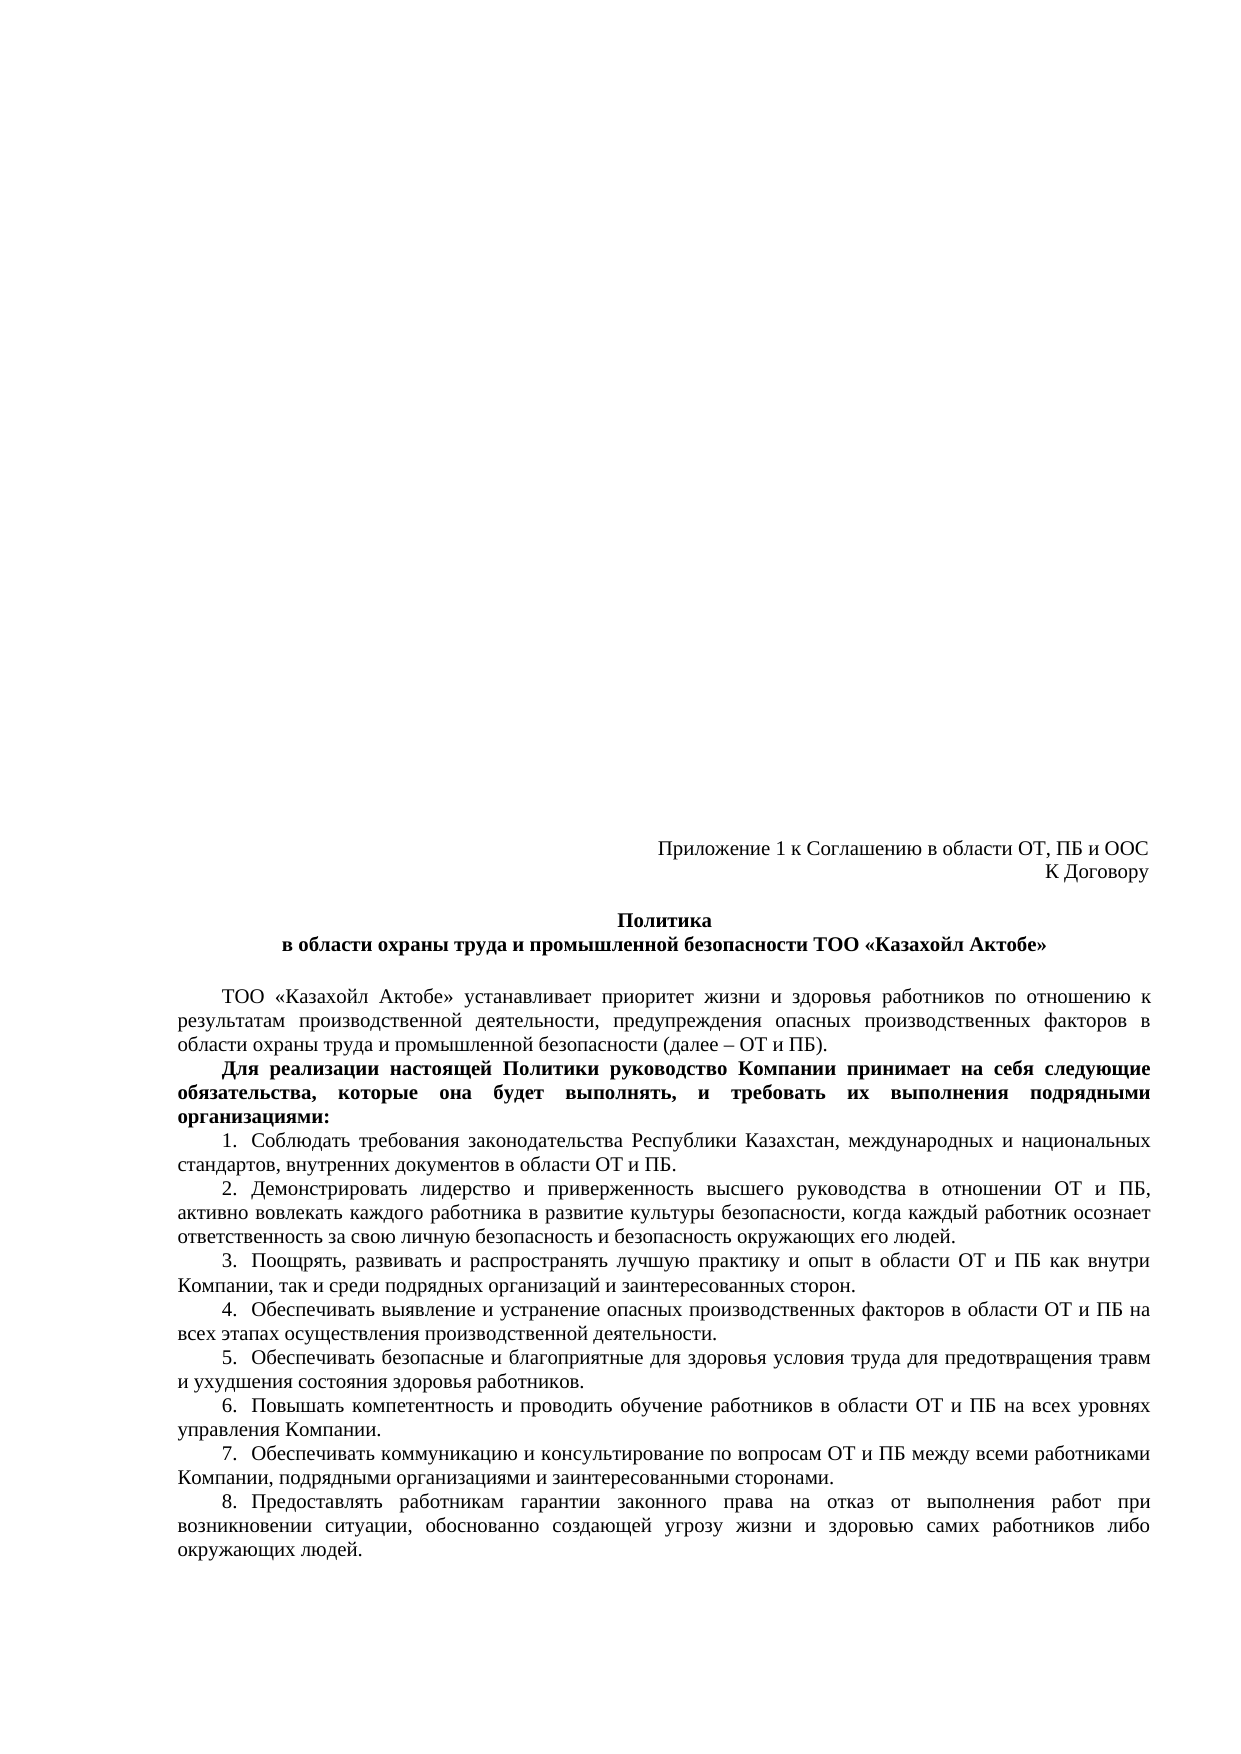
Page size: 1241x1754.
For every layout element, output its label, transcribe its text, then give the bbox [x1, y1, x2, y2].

text ТОО «Казахойл Актобе» устанавливает приоритет жизни и здоровья работников по отношению к результатам производственной деятельности, предупреждения опасных производственных факторов в области охраны труда и промышленной безопасности (далее – ОТ и ПБ). [177, 984, 1152, 1056]
text Приложение 1 к Соглашению в области ОТ, ПБ и ООС [177, 835, 1148, 859]
list Соблюдать требования законодательства Республики Казахстан, международных и национальных стандартов, внутренних документов в области ОТ и ПБ. [177, 1128, 1152, 1176]
text в области охраны труда и промышленной безопасности ТОО «Казахойл Актобе» [177, 932, 1152, 956]
list Обеспечивать выявление и устранение опасных производственных факторов в области ОТ и ПБ на всех этапах осуществления производственной деятельности. [177, 1297, 1152, 1345]
text 5. Обеспечивать безопасные и благоприятные для здоровья условия труда для предотвращения травм и ухудшения состояния здоровья работников. [177, 1345, 1152, 1393]
text 6. Повышать компетентность и проводить обучение работников в области ОТ и ПБ на всех уровнях управления Компании. [177, 1393, 1152, 1441]
text Политика [177, 908, 1152, 932]
list Демонстрировать лидерство и приверженность высшего руководства в отношении ОТ и ПБ, активно вовлекать каждого работника в развитие культуры безопасности, когда каждый работник осознает ответственность за свою личную безопасность и безопасность окружающих его людей. [177, 1176, 1152, 1248]
text 7. Обеспечивать коммуникацию и консультирование по вопросам ОТ и ПБ между всеми работниками Компании, подрядными организациями и заинтересованными сторонами. [177, 1441, 1152, 1489]
list Поощрять, развивать и распространять лучшую практику и опыт в области ОТ и ПБ как внутри Компании, так и среди подрядных организаций и заинтересованных сторон. [177, 1248, 1152, 1297]
text Для реализации настоящей Политики руководство Компании принимает на себя следующие обязательства, которые она будет выполнять, и требовать их выполнения подрядными организациями: [177, 1056, 1152, 1128]
text К Договору [177, 859, 1148, 883]
text 8. Предоставлять работникам гарантии законного права на отказ от выполнения работ при возникновении ситуации, обоснованно создающей угрозу жизни и здоровью самих работников либо окружающих людей. [177, 1489, 1152, 1561]
